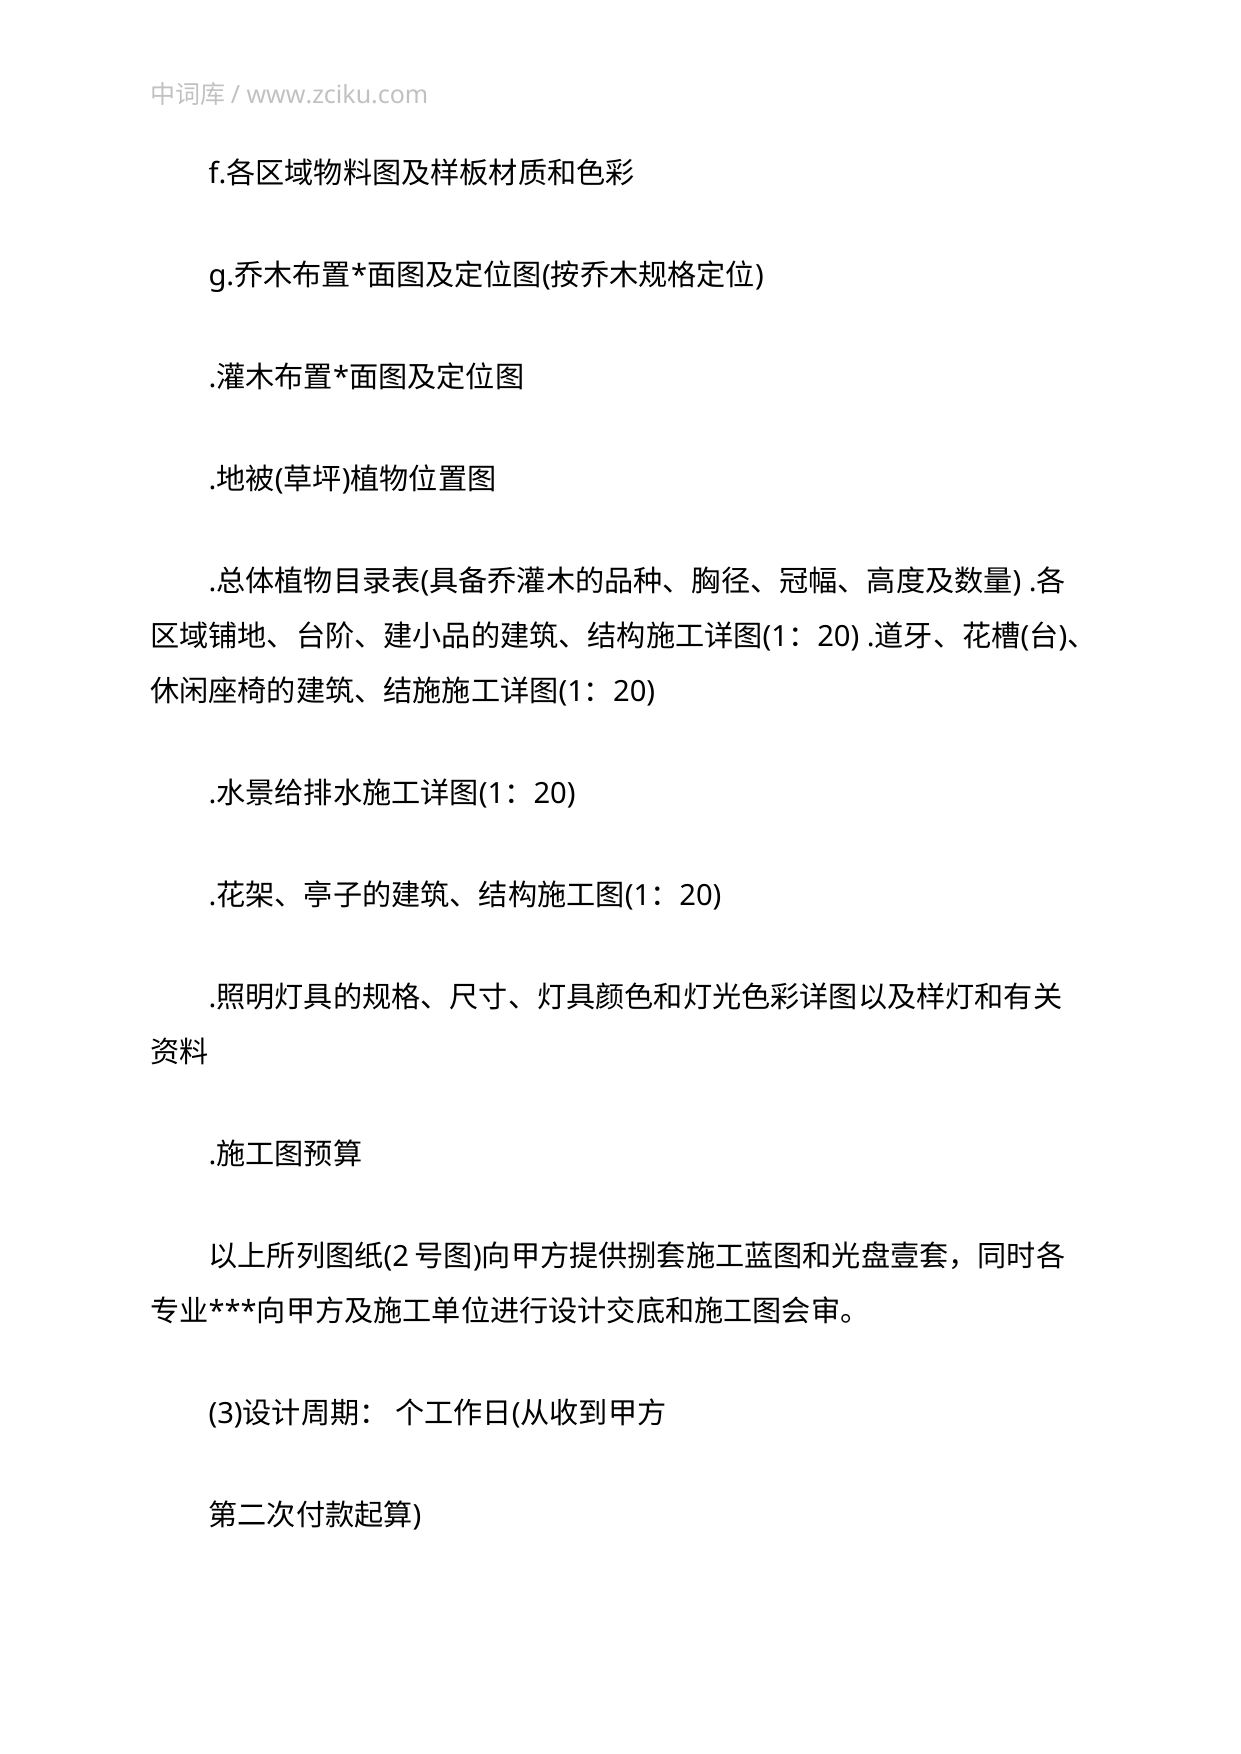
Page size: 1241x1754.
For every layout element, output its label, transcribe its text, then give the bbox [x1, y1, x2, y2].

text 以上所列图纸(2号图)向甲方提供捌套施工蓝图和光盘壹套，同时各专业***向甲方及施工单位进行设计交底和施工图会审。 [150, 1233, 1090, 1330]
text (3)设计周期： 个工作日(从收到甲方 [150, 1389, 1090, 1432]
text .水景给排水施工详图(1：20) [150, 770, 1090, 812]
text g.乔木布置*面图及定位图(按乔木规格定位) [150, 252, 1090, 294]
text f.各区域物料图及样板材质和色彩 [150, 150, 1090, 192]
text .地被(草坪)植物位置图 [150, 456, 1090, 498]
text .照明灯具的规格、尺寸、灯具颜色和灯光色彩详图以及样灯和有关资料 [150, 974, 1090, 1071]
text .总体植物目录表(具备乔灌木的品种、胸径、冠幅、高度及数量) .各区域铺地、台阶、建小品的建筑、结构施工详图(1：20) .道牙、花槽(台)、休闲座椅的建筑、结施施工详图(1：20) [150, 558, 1090, 710]
text .施工图预算 [150, 1131, 1090, 1173]
text .花架、亭子的建筑、结构施工图(1：20) [150, 872, 1090, 914]
text 第二次付款起算) [150, 1492, 1090, 1534]
text .灌木布置*面图及定位图 [150, 354, 1090, 396]
